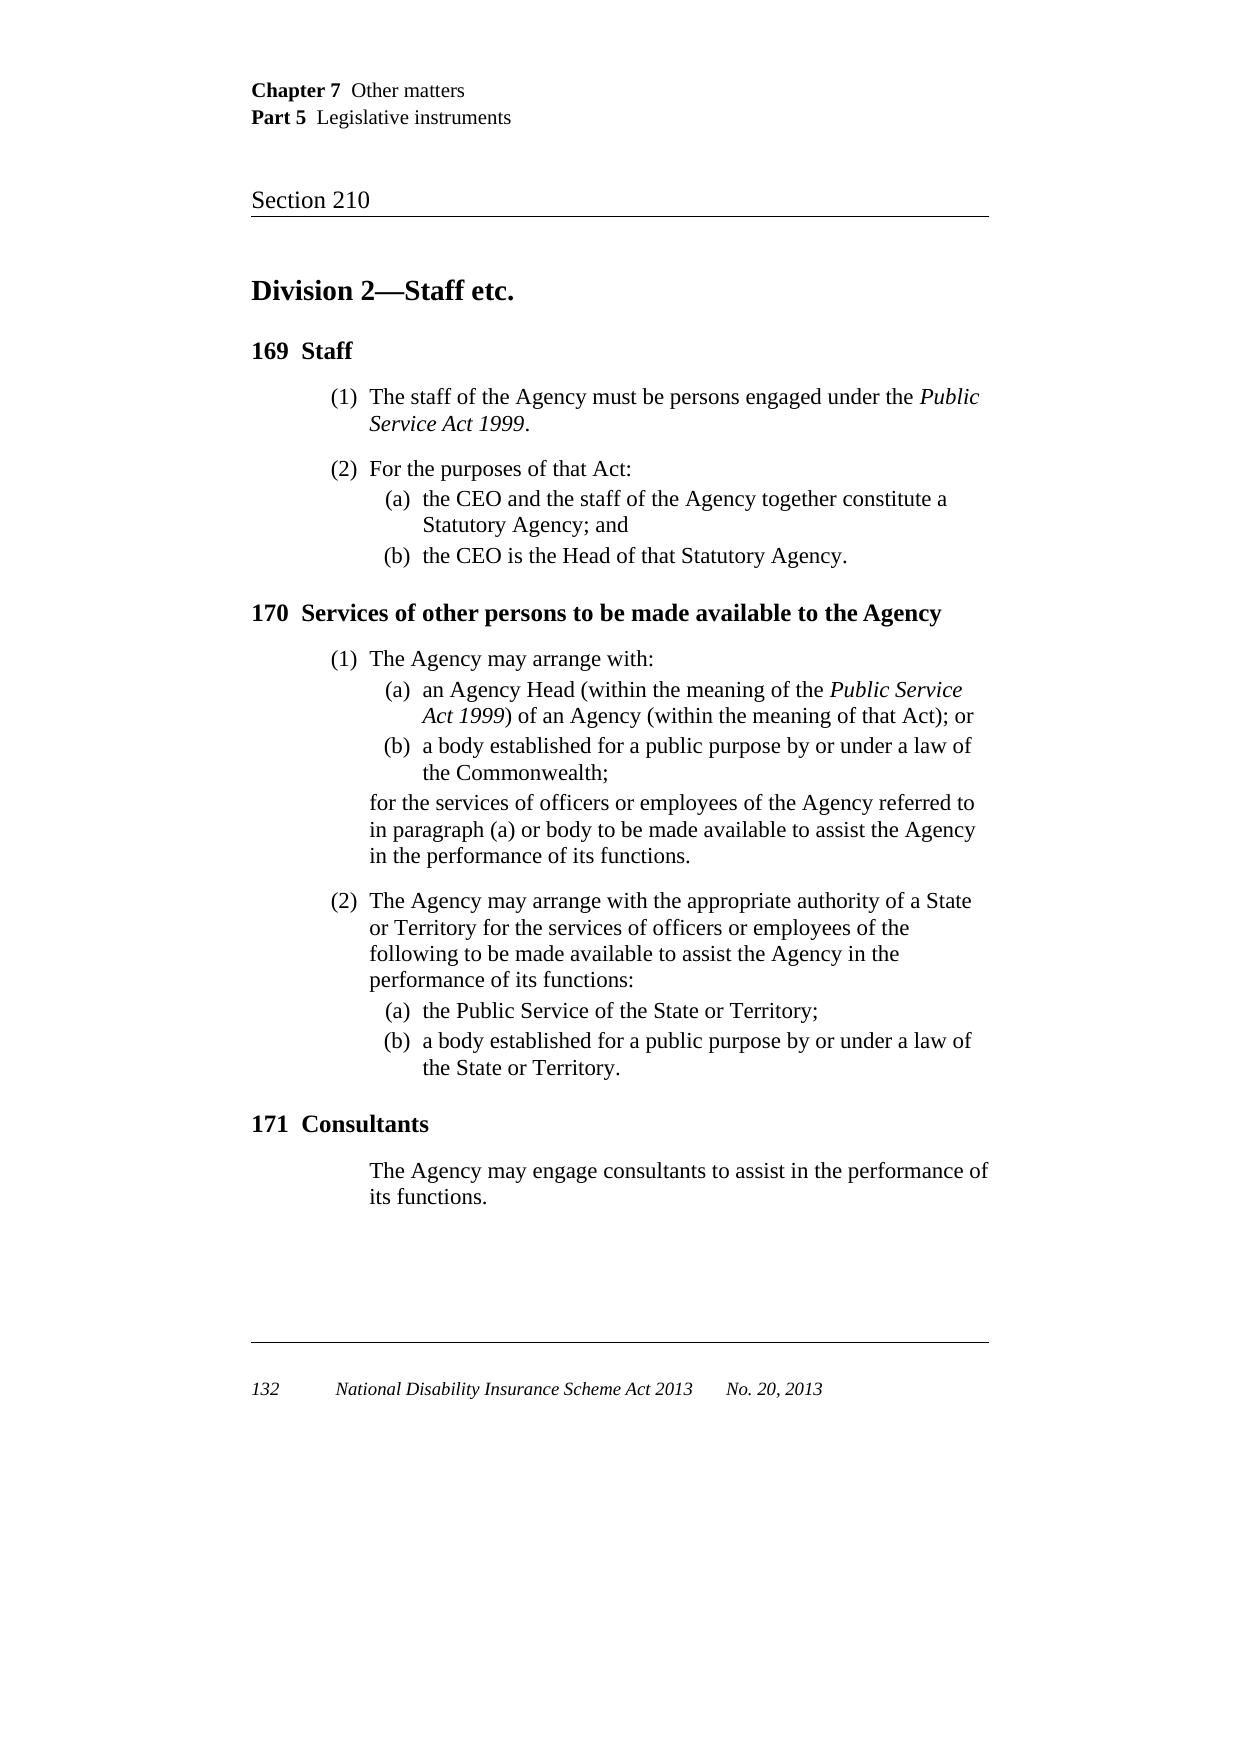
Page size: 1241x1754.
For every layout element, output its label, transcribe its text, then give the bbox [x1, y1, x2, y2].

text (2) For the purposes of that Act: [251, 455, 989, 481]
text 170 Services of other persons to be made available to the Agency [251, 598, 989, 626]
text 169 Staff [251, 336, 989, 364]
text (b) a body established for a public purpose by or under a law of the State or Territory. [251, 1027, 989, 1080]
text (a) an Agency Head (within the meaning of the Public Service Act 1999) of an Agency (within the meaning of that Act); or [251, 676, 989, 728]
text (1) The Agency may arrange with: [251, 645, 989, 671]
text Division 2—Staff etc. [251, 273, 989, 307]
text 171 Consultants [251, 1109, 989, 1138]
text (b) the CEO is the Head of that Statutory Agency. [251, 542, 989, 568]
text (b) a body established for a public purpose by or under a law of the Commonwealth; [251, 732, 989, 785]
text The Agency may engage consultants to assist in the performance of its functions. [251, 1157, 989, 1209]
text (1) The staff of the Agency must be persons engaged under the Public Service Act 1999. [251, 383, 989, 436]
text (2) The Agency may arrange with the appropriate authority of a State or Territory for the services of officers or employees of the following to be made available to assist the Agency in the performance of its functions: [251, 887, 989, 993]
text (a) the CEO and the staff of the Agency together constitute a Statutory Agency; and [251, 485, 989, 538]
text for the services of officers or employees of the Agency referred to in paragraph (a) or body to be made available to assist the Agency in the performance of its functions. [369, 789, 989, 868]
text (a) the Public Service of the State or Territory; [251, 997, 989, 1023]
